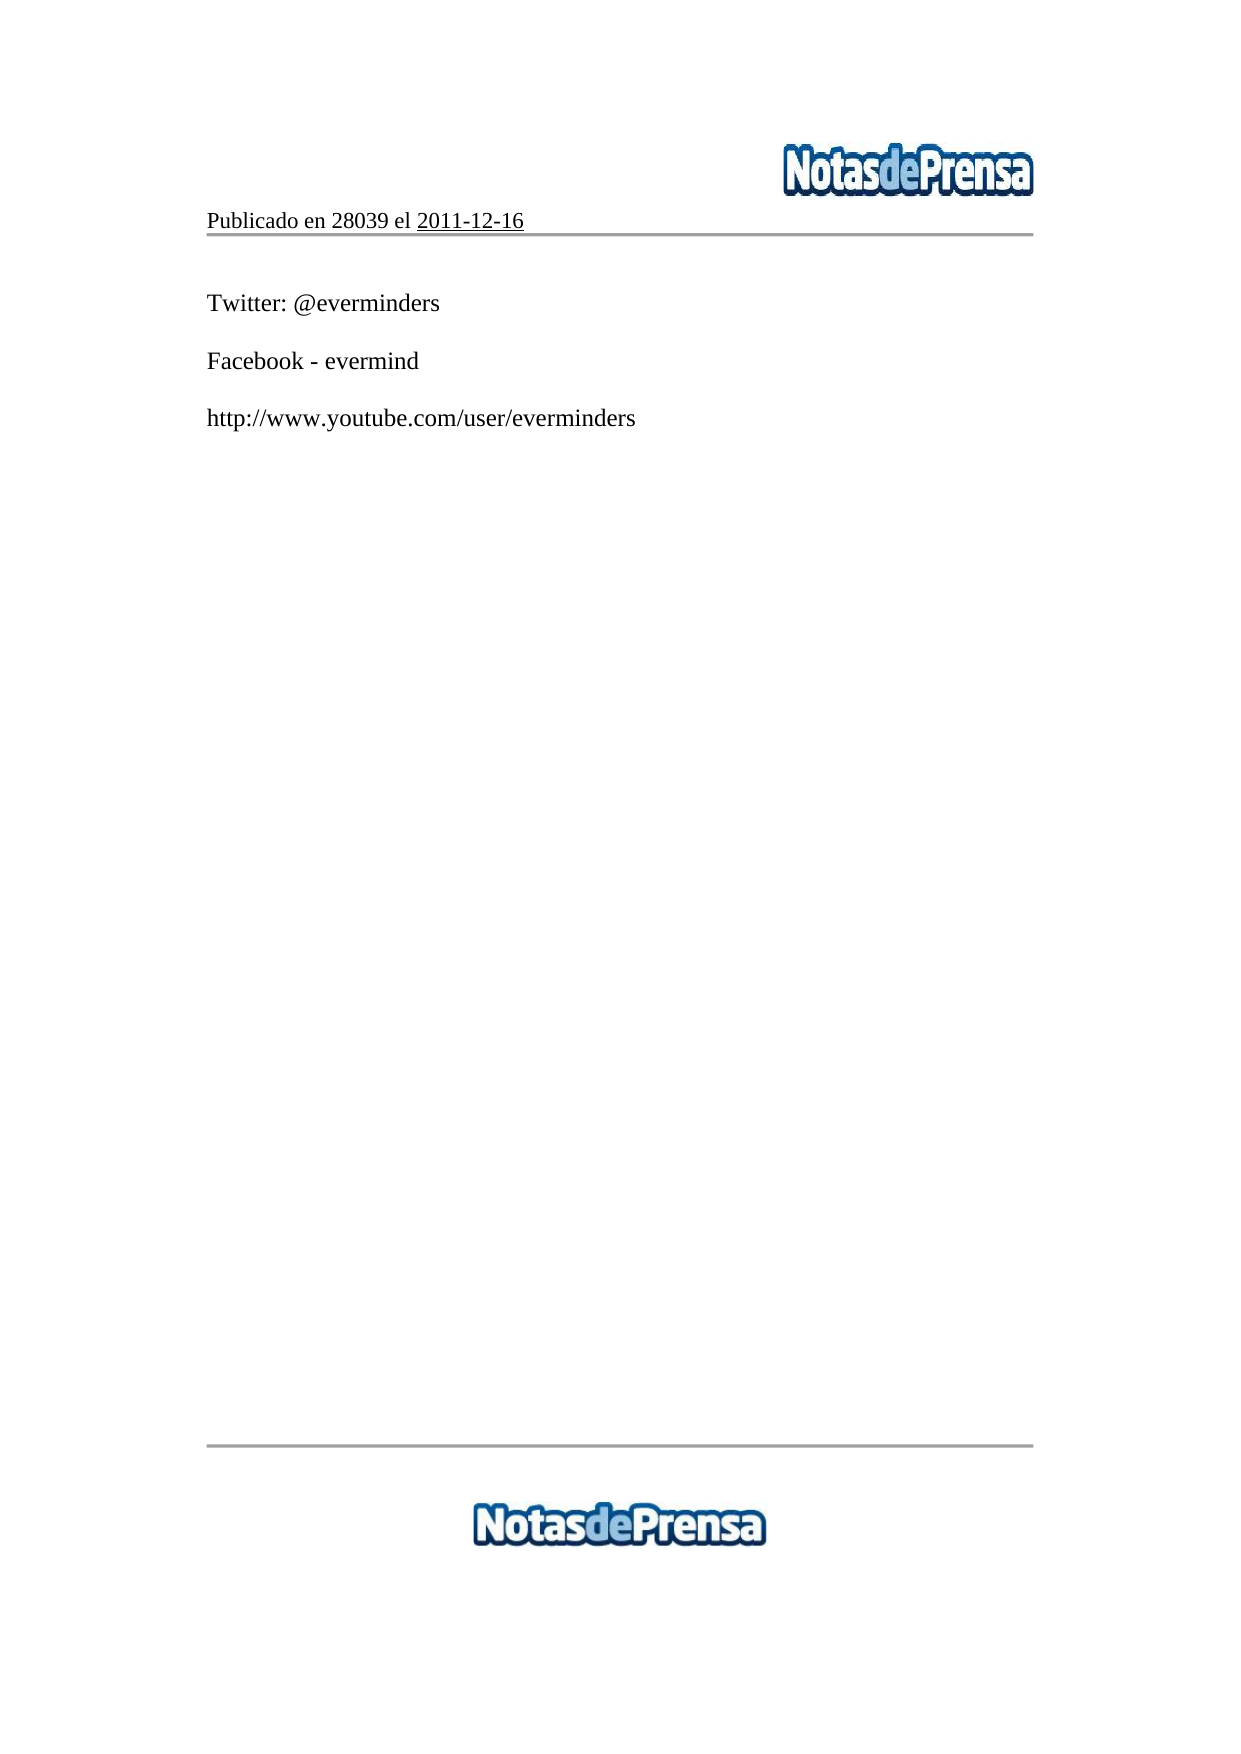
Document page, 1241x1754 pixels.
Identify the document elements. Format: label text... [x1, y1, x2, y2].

picture [783, 142, 1034, 199]
picture [473, 1501, 767, 1548]
